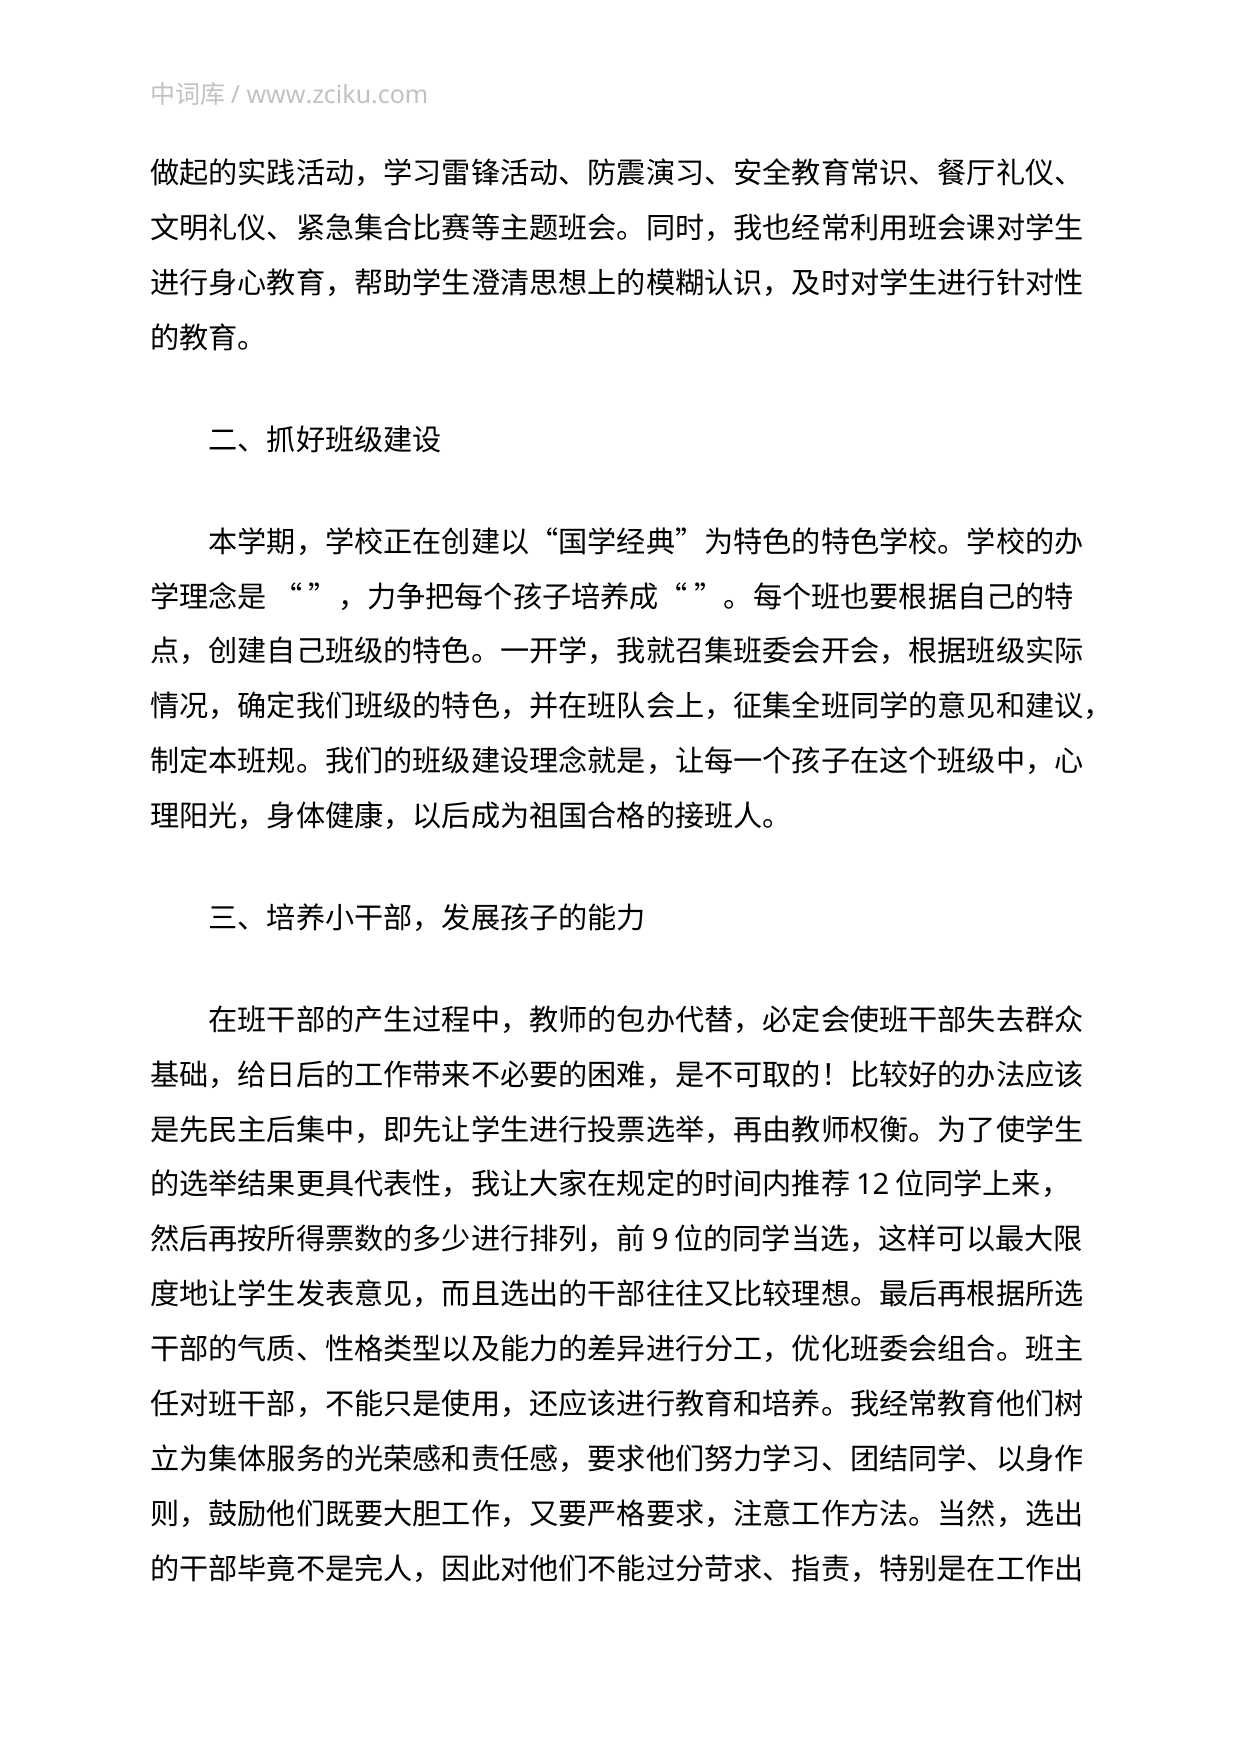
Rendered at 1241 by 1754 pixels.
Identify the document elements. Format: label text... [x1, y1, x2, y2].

text 三、培养小干部，发展孩子的能力 [150, 894, 1090, 937]
text 本学期，学校正在创建以“国学经典”为特色的特色学校。学校的办学理念是 “ ”，力争把每个孩子培养成“ ”。每个班也要根据自己的特点，创建自己班级的特色。一开学，我就召集班委会开会，根据班级实际情况，确定我们班级的特色，并在班队会上，征集全班同学的意见和建议，制定本班规。我们的班级建设理念就是，让每一个孩子在这个班级中，心理阳光，身体健康，以后成为祖国合格的接班人。 [150, 518, 1090, 835]
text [150, 150, 1090, 357]
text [150, 996, 1090, 1588]
text 二、抓好班级建设 [150, 416, 1090, 459]
